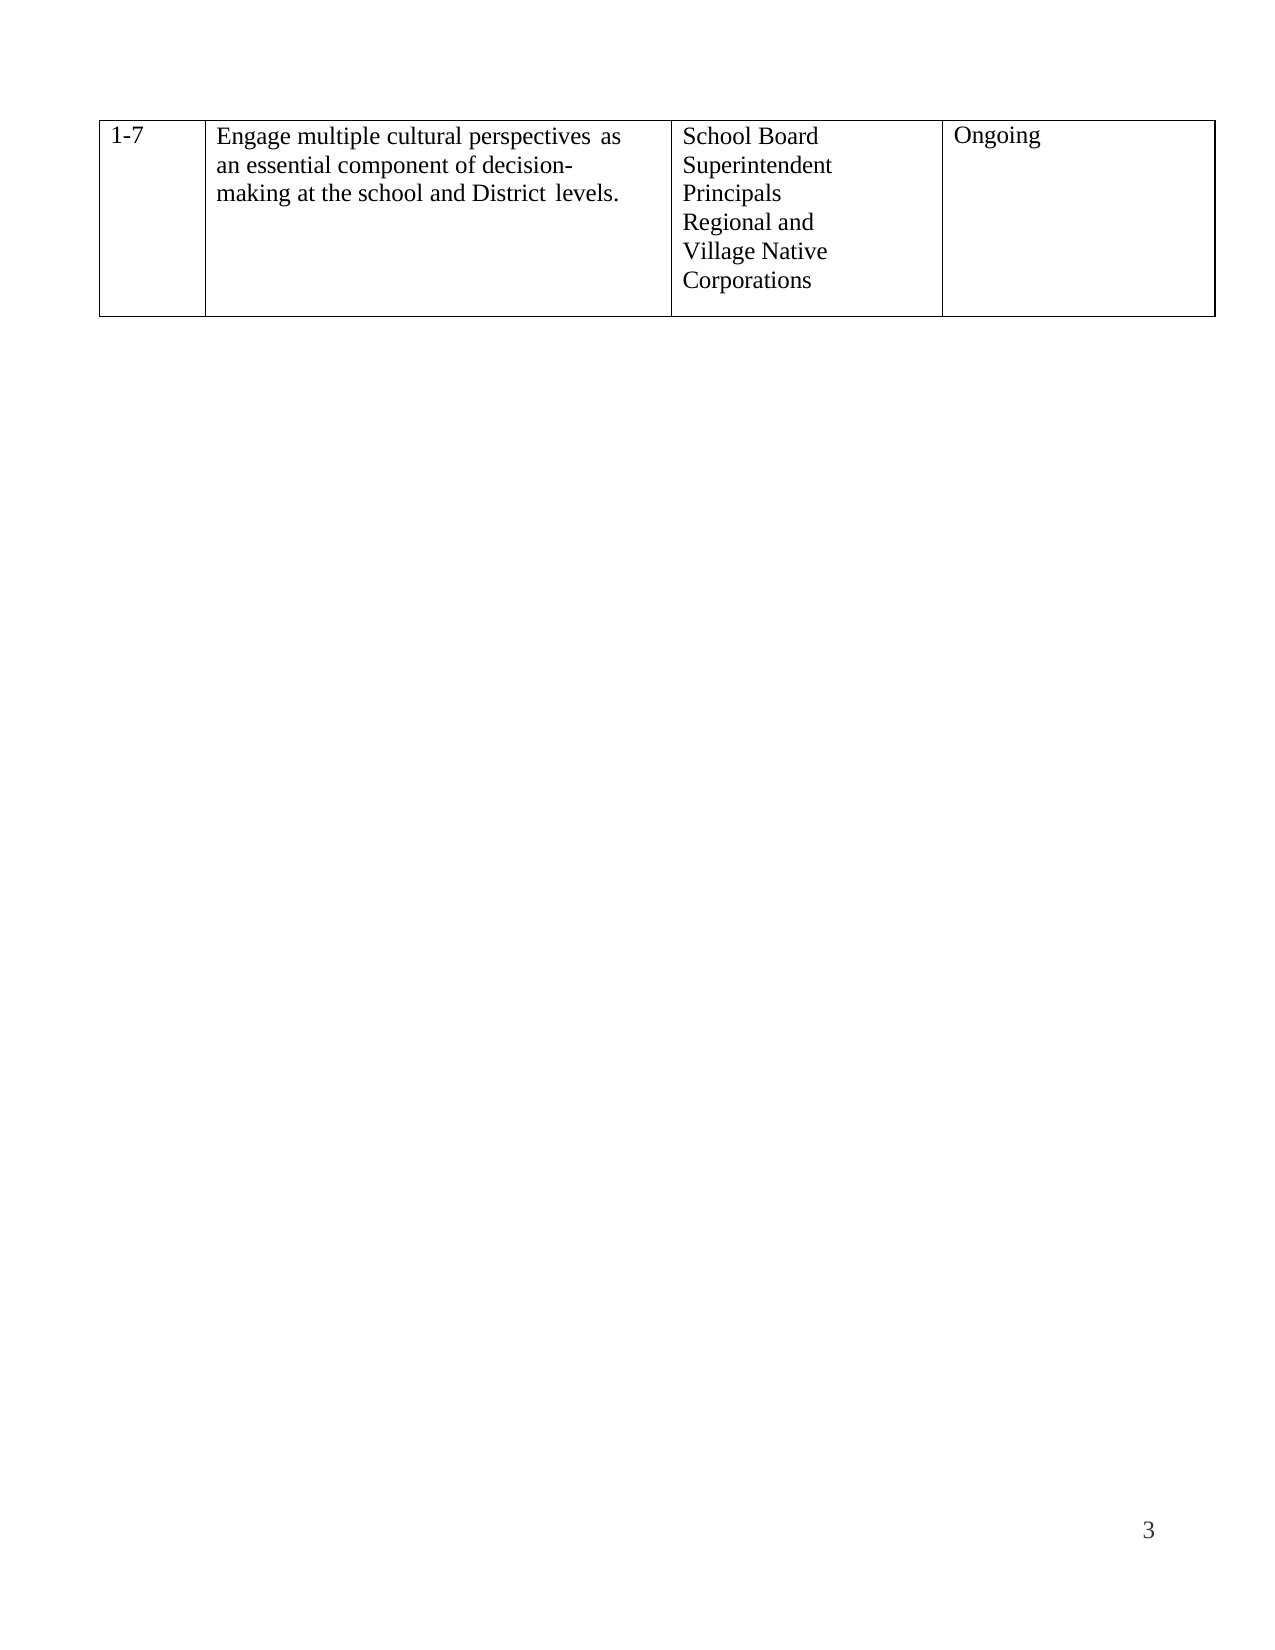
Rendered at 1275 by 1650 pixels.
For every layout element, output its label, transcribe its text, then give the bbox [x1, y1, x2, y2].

table_cell School Board Superintendent Principals Regional and Village Native Corporations [672, 121, 942, 316]
table_cell 1-7 [100, 121, 205, 316]
table_cell Ongoing [943, 121, 1214, 316]
table_cell Engage multiple cultural perspectives as an essential component of decision- making at the school and District levels. [206, 121, 671, 316]
